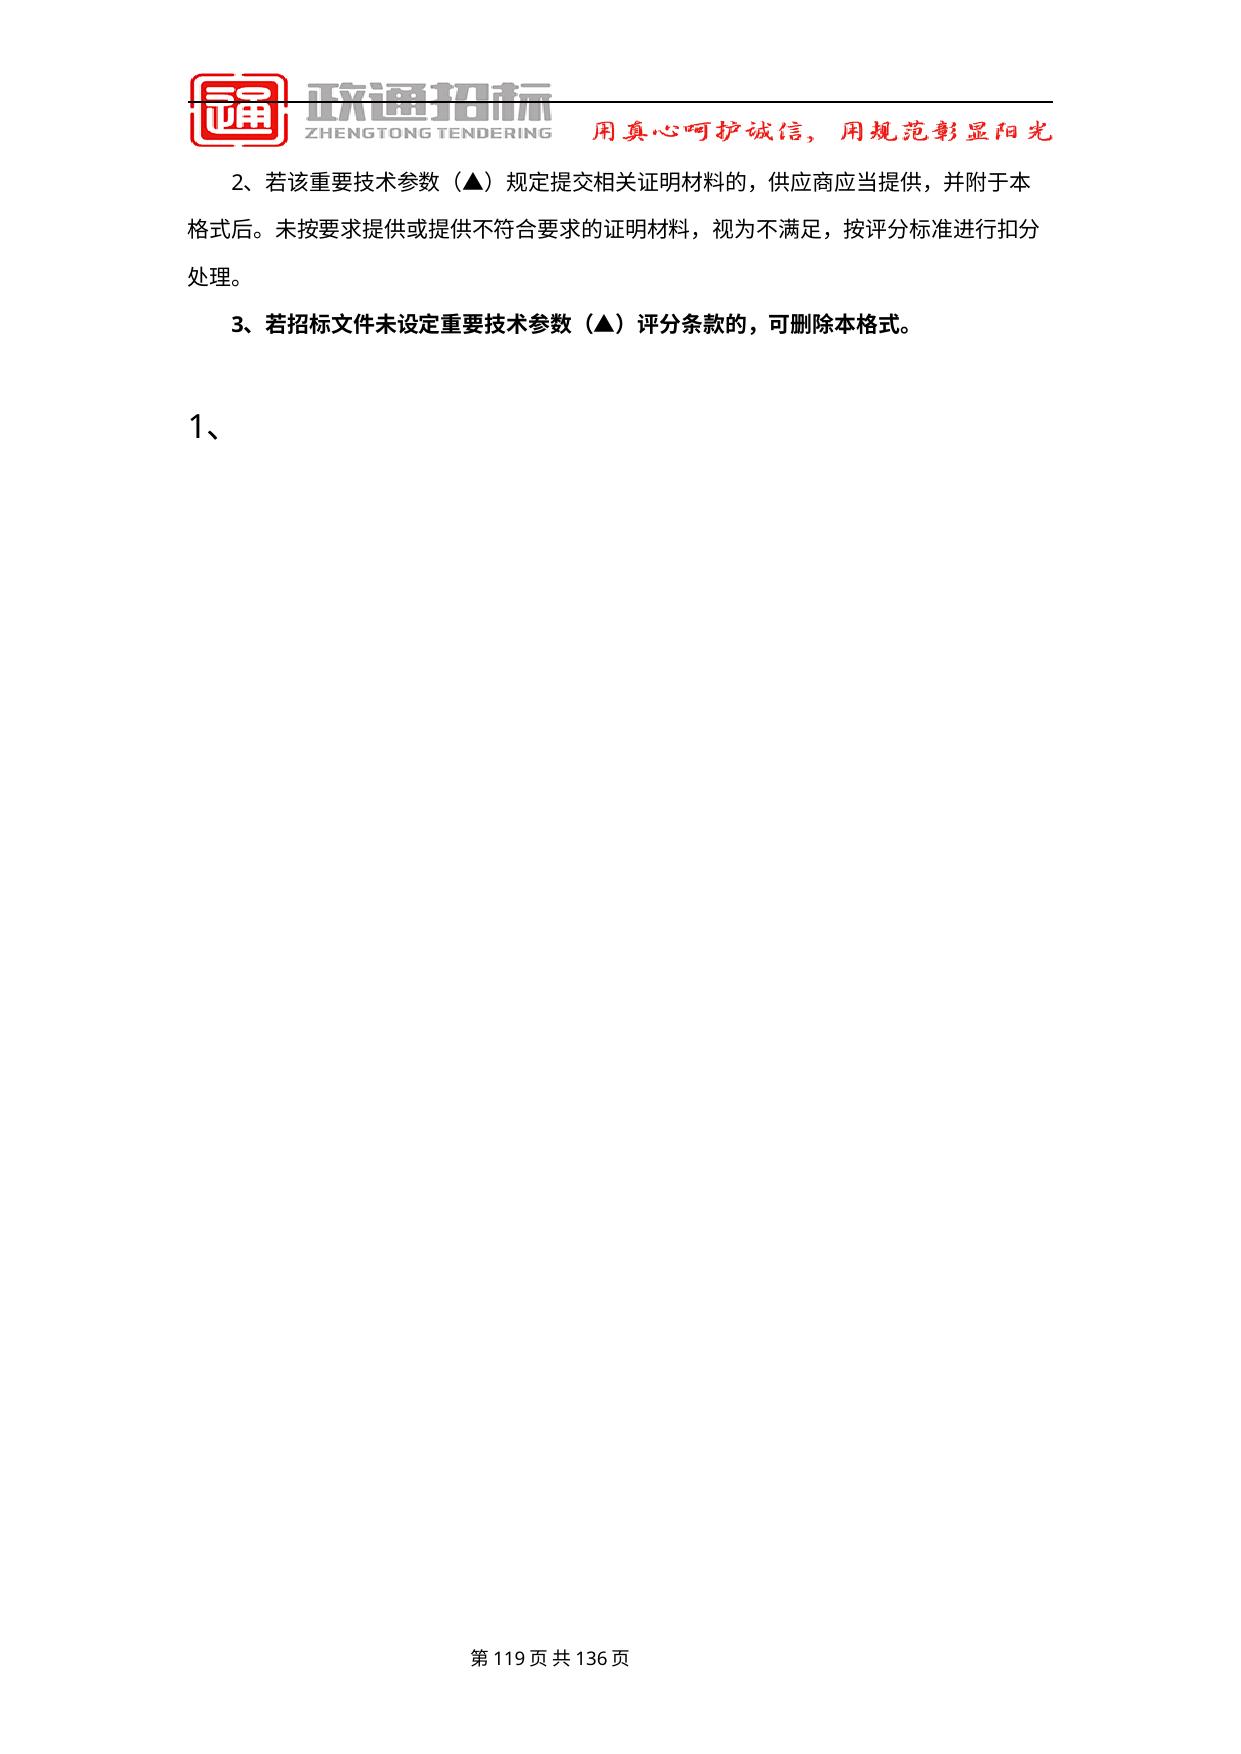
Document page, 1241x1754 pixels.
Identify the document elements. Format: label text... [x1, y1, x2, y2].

list 3、若招标文件未设定重要技术参数（▲）评分条款的，可删除本格式。 [187, 307, 1053, 339]
list 2、若该重要技术参数（▲）规定提交相关证明材料的，供应商应当提供，并附于本格式后。未按要求提供或提供不符合要求的证明材料，视为不满足，按评分标准进行扣分处理。 [187, 164, 1053, 291]
picture [188, 103, 1053, 147]
picture [188, 73, 1053, 101]
